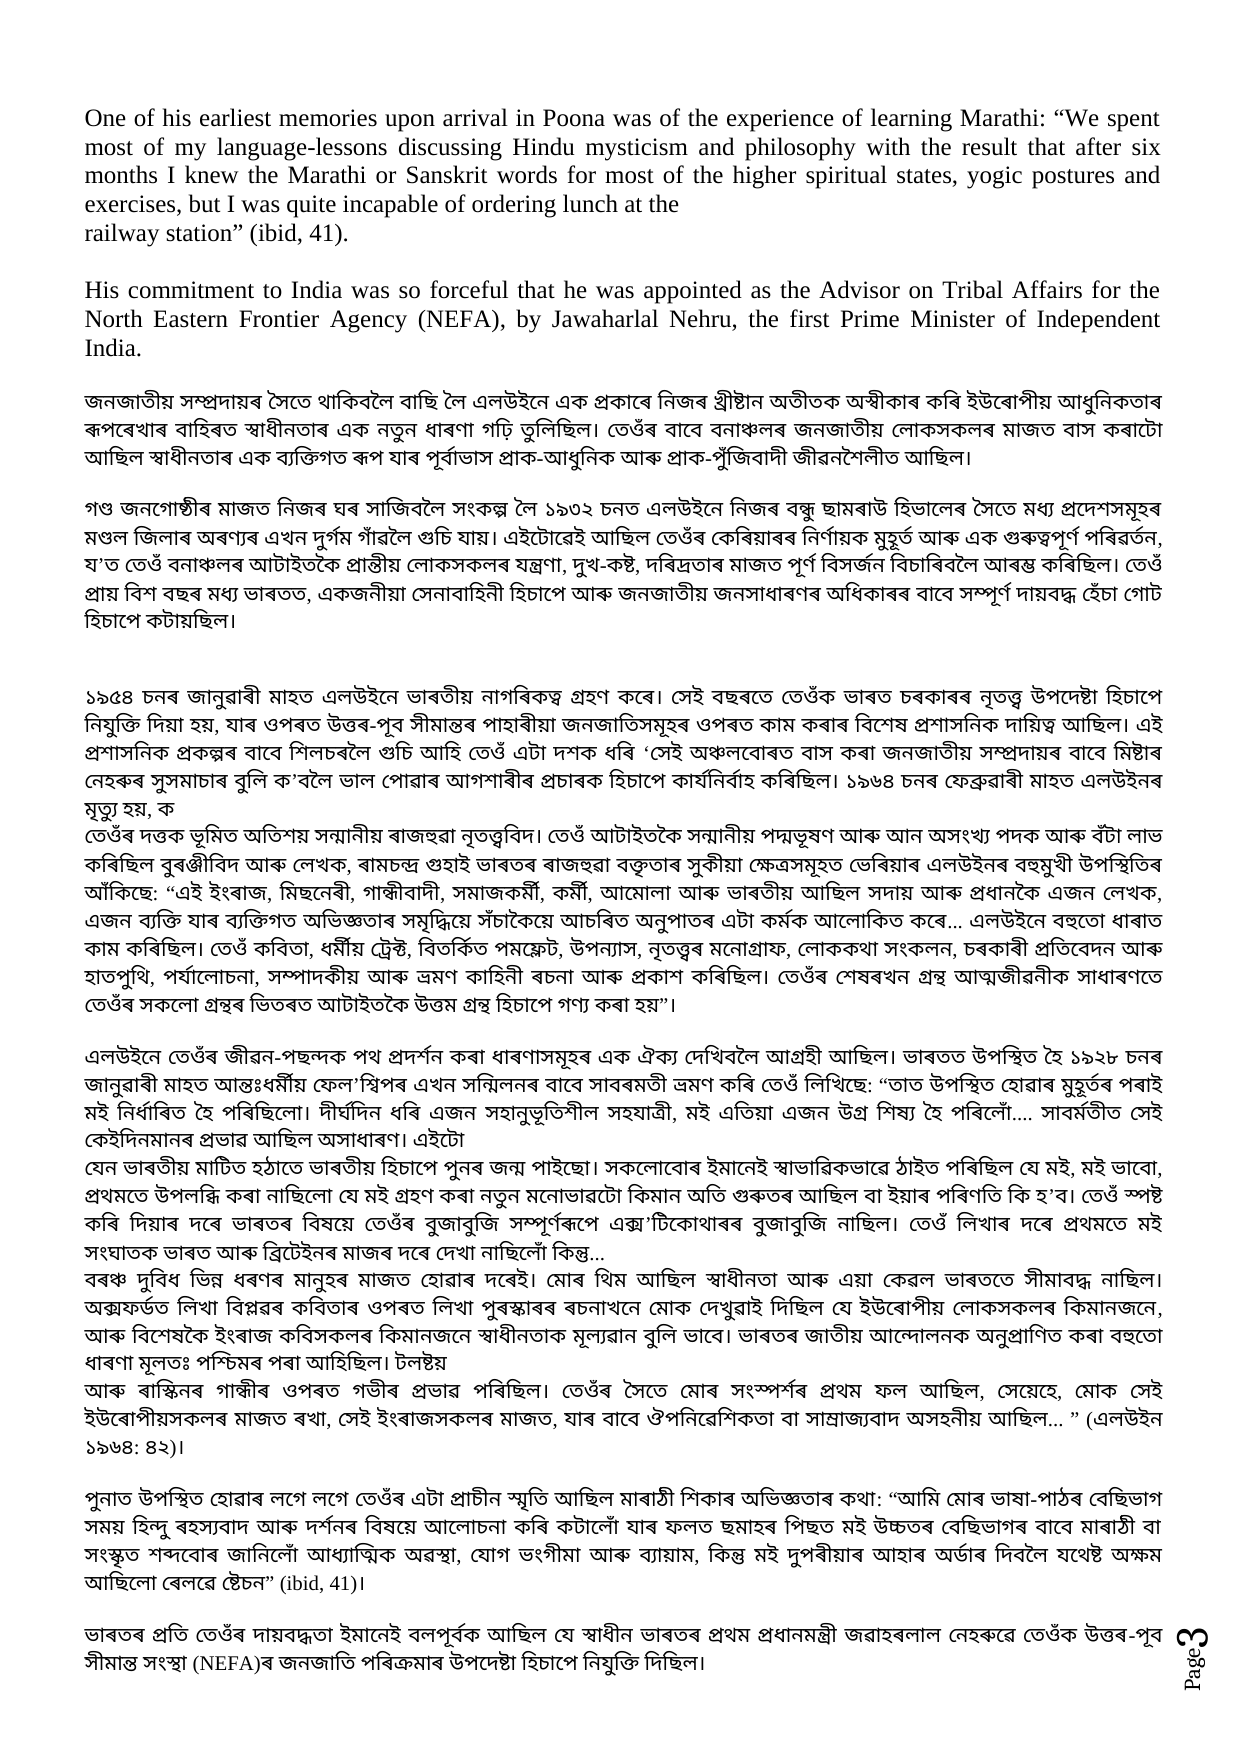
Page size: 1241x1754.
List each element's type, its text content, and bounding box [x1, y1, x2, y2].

text পুনাত উপস্থিত হোৱাৰ লগে লগে তেওঁৰ এটা প্ৰাচীন স্মৃতি আছিল মাৰাঠী শিকাৰ অভিজ্ঞতাৰ কথা: “আমি মোৰ ভাষা-পাঠৰ বেছিভাগ সময় হিন্দু ৰহস্যবাদ আৰু দৰ্শনৰ বিষয়ে আলোচনা কৰি কটালোঁ যাৰ ফলত ছমাহৰ পিছত মই উচ্চতৰ বেছিভাগৰ বাবে মাৰাঠী বা সংস্কৃত শব্দবোৰ জানিলোঁ আধ্যাত্মিক অৱস্থা, যোগ ভংগীমা আৰু ব্যায়াম, কিন্তু মই দুপৰীয়াৰ আহাৰ অৰ্ডাৰ দিবলৈ যথেষ্ট অক্ষম আছিলো ৰেলৱে ষ্টেচন” (ibid, 41)। [84, 1487, 1162, 1599]
text railway station” (ibid, 41). [84, 218, 1162, 247]
text তেওঁৰ দত্তক ভূমিত অতিশয় সন্মানীয় ৰাজহুৱা নৃতত্ত্ববিদ। তেওঁ আটাইতকৈ সন্মানীয় পদ্মভূষণ আৰু আন অসংখ্য পদক আৰু বঁটা লাভ কৰিছিল বুৰঞ্জীবিদ আৰু লেখক, ৰামচন্দ্ৰ গুহাই ভাৰতৰ ৰাজহুৱা বক্তৃতাৰ সুকীয়া ক্ষেত্ৰসমূহত ভেৰিয়াৰ এলউইনৰ বহুমুখী উপস্থিতিৰ আঁকিছে: “এই ইংৰাজ, মিছনেৰী, গান্ধীবাদী, সমাজকৰ্মী, কৰ্মী, আমোলা আৰু ভাৰতীয় আছিল সদায় আৰু প্ৰধানকৈ এজন লেখক, এজন ব্যক্তি যাৰ ব্যক্তিগত অভিজ্ঞতাৰ সমৃদ্ধিয়ে সঁচাকৈয়ে আচৰিত অনুপাতৰ এটা কৰ্মক আলোকিত কৰে... এলউইনে বহুতো ধাৰাত কাম কৰিছিল। তেওঁ কবিতা, ধৰ্মীয় ট্ৰেক্ট, বিতৰ্কিত পমফ্লেট, উপন্যাস, নৃতত্ত্বৰ মনোগ্ৰাফ, লোককথা সংকলন, চৰকাৰী প্ৰতিবেদন আৰু হাতপুথি, পৰ্যালোচনা, সম্পাদকীয় আৰু ভ্ৰমণ কাহিনী ৰচনা আৰু প্ৰকাশ কৰিছিল। তেওঁৰ শেষৰখন গ্ৰন্থ আত্মজীৱনীক সাধাৰণতে তেওঁৰ সকলো গ্ৰন্থৰ ভিতৰত আটাইতকৈ উত্তম গ্ৰন্থ হিচাপে গণ্য কৰা হয়”। [84, 825, 1162, 1021]
text গণ্ড জনগোষ্ঠীৰ মাজত নিজৰ ঘৰ সাজিবলৈ সংকল্প লৈ ১৯৩২ চনত এলউইনে নিজৰ বন্ধু ছামৰাউ হিভালেৰ সৈতে মধ্য প্ৰদেশসমূহৰ মণ্ডল জিলাৰ অৰণ্যৰ এখন দুৰ্গম গাঁৱলৈ গুচি যায়। এইটোৱেই আছিল তেওঁৰ কেৰিয়াৰৰ নিৰ্ণায়ক মুহূৰ্ত আৰু এক গুৰুত্বপূৰ্ণ পৰিৱৰ্তন, য’ত তেওঁ বনাঞ্চলৰ আটাইতকৈ প্ৰান্তীয় লোকসকলৰ যন্ত্ৰণা, দুখ-কষ্ট, দৰিদ্ৰতাৰ মাজত পূৰ্ণ বিসৰ্জন বিচাৰিবলৈ আৰম্ভ কৰিছিল। তেওঁ প্ৰায় বিশ বছৰ মধ্য ভাৰতত, একজনীয়া সেনাবাহিনী হিচাপে আৰু জনজাতীয় জনসাধাৰণৰ অধিকাৰৰ বাবে সম্পূৰ্ণ দায়বদ্ধ হেঁচা গোট হিচাপে কটায়ছিল। [84, 498, 1162, 637]
text ভাৰতৰ প্ৰতি তেওঁৰ দায়বদ্ধতা ইমানেই বলপূৰ্বক আছিল যে স্বাধীন ভাৰতৰ প্ৰথম প্ৰধানমন্ত্ৰী জৱাহৰলাল নেহৰুৱে তেওঁক উত্তৰ-পূব সীমান্ত সংস্থা (NEFA)ৰ জনজাতি পৰিক্ৰমাৰ উপদেষ্টা হিচাপে নিযুক্তি দিছিল। [84, 1623, 1162, 1679]
text যেন ভাৰতীয় মাটিত হঠাতে ভাৰতীয় হিচাপে পুনৰ জন্ম পাইছো। সকলোবোৰ ইমানেই স্বাভাৱিকভাৱে ঠাইত পৰিছিল যে মই, মই ভাবো, প্ৰথমতে উপলব্ধি কৰা নাছিলো যে মই গ্ৰহণ কৰা নতুন মনোভাৱটো কিমান অতি গুৰুতৰ আছিল বা ইয়াৰ পৰিণতি কি হ’ব। তেওঁ স্পষ্ট কৰি দিয়াৰ দৰে ভাৰতৰ বিষয়ে তেওঁৰ বুজাবুজি সম্পূৰ্ণৰূপে এক্স’টিকোথাৰৰ বুজাবুজি নাছিল। তেওঁ লিখাৰ দৰে প্ৰথমতে মই সংঘাতক ভাৰত আৰু ব্ৰিটেইনৰ মাজৰ দৰে দেখা নাছিলোঁ কিন্তু... [84, 1156, 1162, 1268]
text জনজাতীয় সম্প্ৰদায়ৰ সৈতে থাকিবলৈ বাছি লৈ এলউইনে এক প্ৰকাৰে নিজৰ খ্ৰীষ্টান অতীতক অস্বীকাৰ কৰি ইউৰোপীয় আধুনিকতাৰ ৰূপৰেখাৰ বাহিৰত স্বাধীনতাৰ এক নতুন ধাৰণা গঢ়ি তুলিছিল। তেওঁৰ বাবে বনাঞ্চলৰ জনজাতীয় লোকসকলৰ মাজত বাস কৰাটো আছিল স্বাধীনতাৰ এক ব্যক্তিগত ৰূপ যাৰ পূৰ্বাভাস প্ৰাক-আধুনিক আৰু প্ৰাক-পুঁজিবাদী জীৱনশৈলীত আছিল। [84, 391, 1162, 474]
text One of his earliest memories upon arrival in Poona was of the experience of learning Marathi: “We spent most of my language-lessons discussing Hindu mysticism and philosophy with the result that after six months I knew the Marathi or Sanskrit words for most of the higher spiritual states, yogic postures and exercises, but I was quite incapable of ordering lunch at the [84, 103, 1162, 218]
text His commitment to India was so forceful that he was appointed as the Advisor on Tribal Affairs for the North Eastern Frontier Agency (NEFA), by Jawaharlal Nehru, the first Prime Minister of Independent India. [84, 276, 1162, 362]
text বৰঞ্চ দুবিধ ভিন্ন ধৰণৰ মানুহৰ মাজত হোৱাৰ দৰেই। মোৰ থিম আছিল স্বাধীনতা আৰু এয়া কেৱল ভাৰততে সীমাবদ্ধ নাছিল। অক্সফৰ্ডত লিখা বিপ্লৱৰ কবিতাৰ ওপৰত লিখা পুৰস্কাৰৰ ৰচনাখনে মোক দেখুৱাই দিছিল যে ইউৰোপীয় লোকসকলৰ কিমানজনে, আৰু বিশেষকৈ ইংৰাজ কবিসকলৰ কিমানজনে স্বাধীনতাক মূল্যৱান বুলি ভাবে। ভাৰতৰ জাতীয় আন্দোলনক অনুপ্ৰাণিত কৰা বহুতো ধাৰণা মূলতঃ পশ্চিমৰ পৰা আহিছিল। টলষ্টয় [84, 1268, 1162, 1379]
text এলউইনে তেওঁৰ জীৱন-পছন্দক পথ প্ৰদৰ্শন কৰা ধাৰণাসমূহৰ এক ঐক্য দেখিবলৈ আগ্ৰহী আছিল। ভাৰতত উপস্থিত হৈ ১৯২৮ চনৰ জানুৱাৰী মাহত আন্তঃধৰ্মীয় ফেল’শ্বিপৰ এখন সন্মিলনৰ বাবে সাবৰমতী ভ্ৰমণ কৰি তেওঁ লিখিছে: “তাত উপস্থিত হোৱাৰ মুহূৰ্তৰ পৰাই মই নিৰ্ধাৰিত হৈ পৰিছিলো। দীৰ্ঘদিন ধৰি এজন সহানুভূতিশীল সহযাত্ৰী, মই এতিয়া এজন উগ্ৰ শিষ্য হৈ পৰিলোঁ.... সাবৰ্মতীত সেই কেইদিনমানৰ প্ৰভাৱ আছিল অসাধাৰণ। এইটো [84, 1045, 1162, 1156]
text ১৯৫৪ চনৰ জানুৱাৰী মাহত এলউইনে ভাৰতীয় নাগৰিকত্ব গ্ৰহণ কৰে। সেই বছৰতে তেওঁক ভাৰত চৰকাৰৰ নৃতত্ত্ব উপদেষ্টা হিচাপে নিযুক্তি দিয়া হয়, যাৰ ওপৰত উত্তৰ-পূব সীমান্তৰ পাহাৰীয়া জনজাতিসমূহৰ ওপৰত কাম কৰাৰ বিশেষ প্ৰশাসনিক দায়িত্ব আছিল। এই প্ৰশাসনিক প্ৰকল্পৰ বাবে শিলচৰলৈ গুচি আহি তেওঁ এটা দশক ধৰি ‘সেই অঞ্চলবোৰত বাস কৰা জনজাতীয় সম্প্ৰদায়ৰ বাবে মিষ্টাৰ নেহৰুৰ সুসমাচাৰ বুলি ক’বলৈ ভাল পোৱাৰ আগশাৰীৰ প্ৰচাৰক হিচাপে কাৰ্যনিৰ্বাহ কৰিছিল। ১৯৬৪ চনৰ ফেব্ৰুৱাৰী মাহত এলউইনৰ মৃত্যু হয়, ক [84, 685, 1162, 825]
text আৰু ৰাস্কিনৰ গান্ধীৰ ওপৰত গভীৰ প্ৰভাৱ পৰিছিল। তেওঁৰ সৈতে মোৰ সংস্পৰ্শৰ প্ৰথম ফল আছিল, সেয়েহে, মোক সেই ইউৰোপীয়সকলৰ মাজত ৰখা, সেই ইংৰাজসকলৰ মাজত, যাৰ বাবে ঔপনিৱেশিকতা বা সাম্ৰাজ্যবাদ অসহনীয় আছিল... ” (এলউইন ১৯৬৪: ৪২)। [84, 1379, 1162, 1463]
